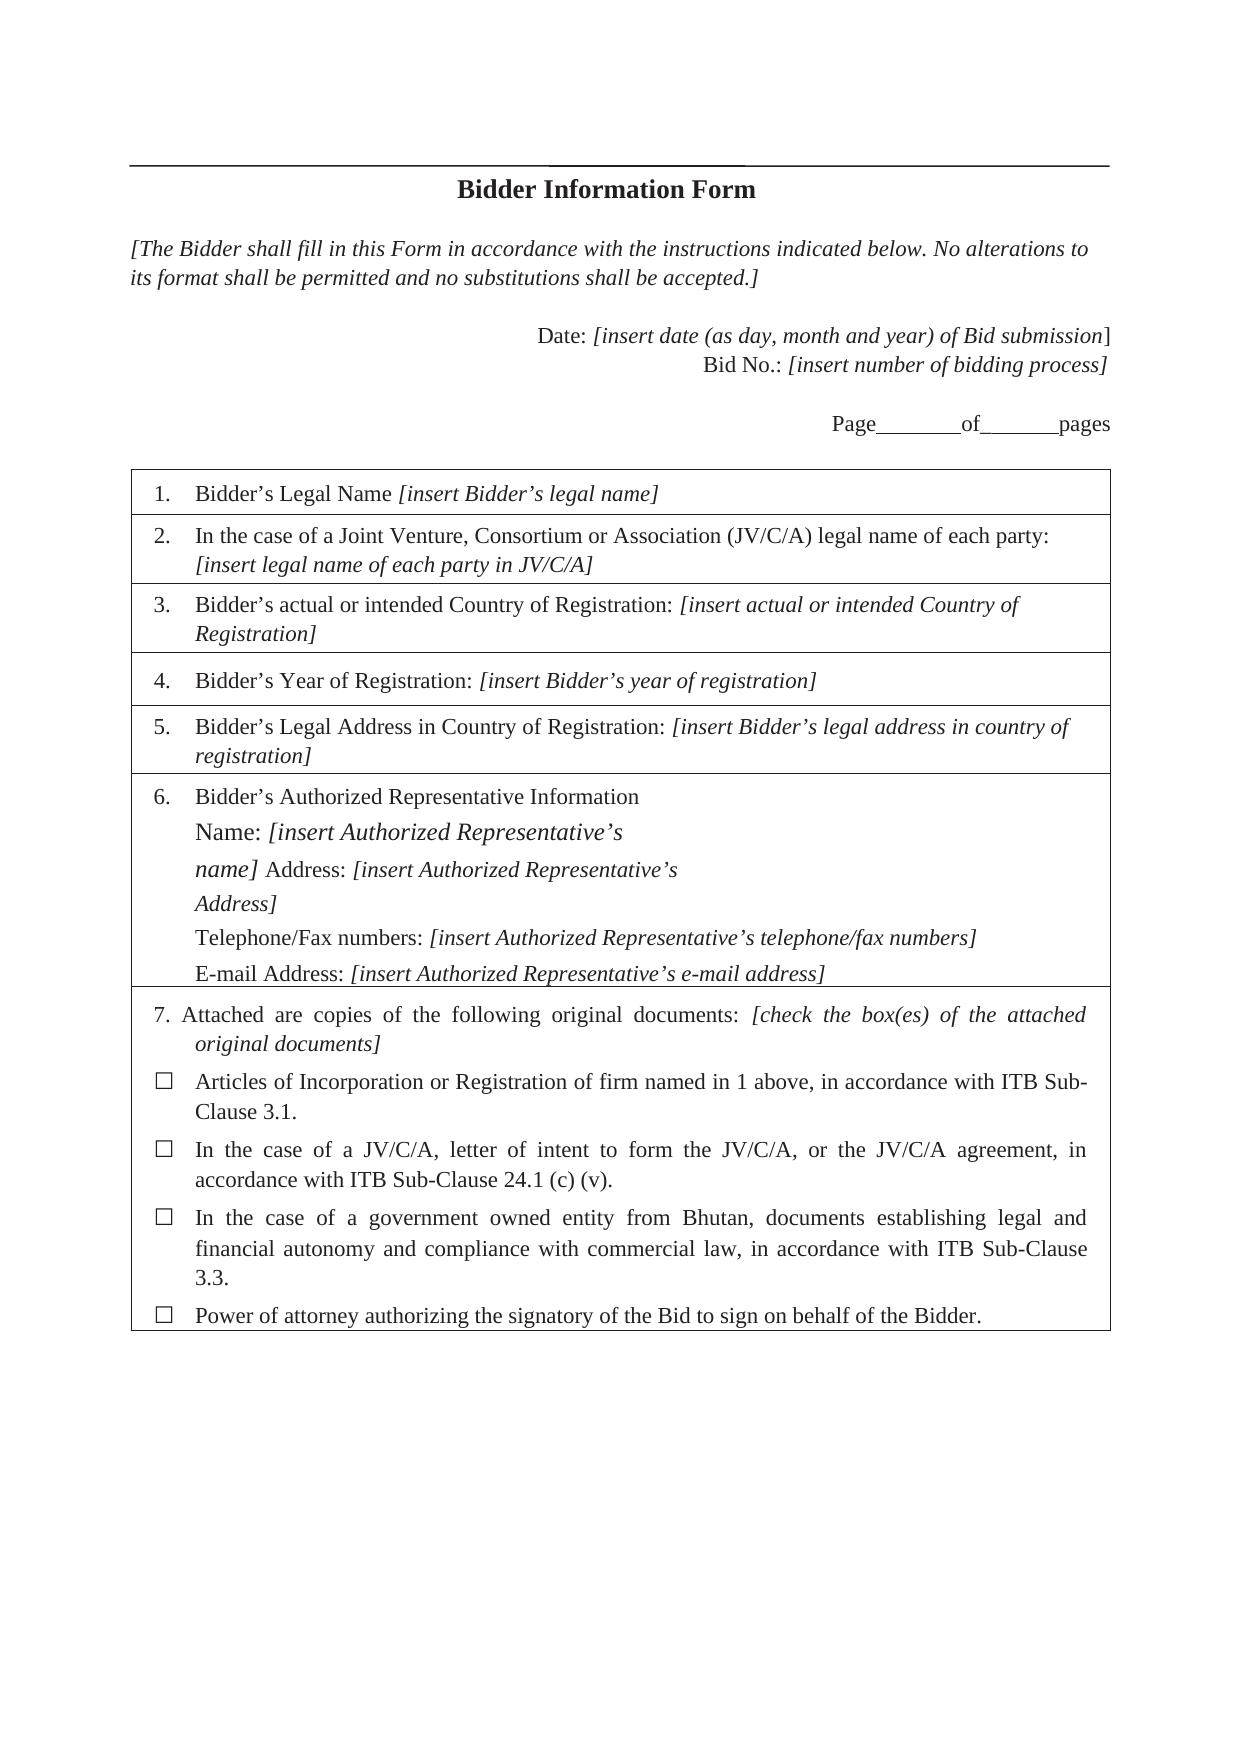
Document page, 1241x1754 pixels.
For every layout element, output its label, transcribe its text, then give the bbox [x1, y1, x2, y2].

text Bid No.: [insert number of bidding process] [98, 351, 1111, 378]
text Bidder Information Form [457, 173, 1144, 204]
text Date: [insert date (as day, month and year) of Bid submission] [98, 322, 1111, 349]
table_cell 7. Attached are copies of the following original documents: [check the box(es) of the attached original documents] Articles of Incorporation or Registration of firm named in 1 above, in accordance with ITB Sub-Clause 3.1. In the case of a JV/C/A, letter of intent to form the JV/C/A, or the JV/C/A agreement, in accordance with ITB Sub-Clause 24.1 (c) (v). In the case of a government owned entity from Bhutan, documents establishing legal and financial autonomy and compliance with commercial law, in accordance with ITB Sub-Clause 3.3. Power of attorney authorizing the signatory of the Bid to sign on behalf of the Bidder. [132, 987, 1110, 1330]
text Page of_ pages [98, 410, 1111, 436]
table_cell 6. Bidder’s Authorized Representative Information Name: [insert Authorized Representative’s name] Address: [insert Authorized Representative’s Address] Telephone/Fax numbers: [insert Authorized Representative’s telephone/fax numbers] E-mail Address: [insert Authorized Representative’s e-mail address] [132, 774, 1110, 986]
table_header 1. Bidder’s Legal Name [insert Bidder’s legal name] [132, 470, 1110, 513]
table_cell 3. Bidder’s actual or intended Country of Registration: [insert actual or intended Country of Registration] [132, 584, 1110, 652]
table_cell 2. In the case of a Joint Venture, Consortium or Association (JV/C/A) legal name of each party: [insert legal name of each party in JV/C/A] [132, 515, 1110, 583]
table_cell 5. Bidder’s Legal Address in Country of Registration: [insert Bidder’s legal address in country of registration] [132, 706, 1110, 773]
table_cell 4. Bidder’s Year of Registration: [insert Bidder’s year of registration] [132, 653, 1110, 704]
text [The Bidder shall fill in this Form in accordance with the instructions indicated below. No alterations to its format shall be permitted and no substitutions shall be accepted.] [130, 235, 1117, 291]
